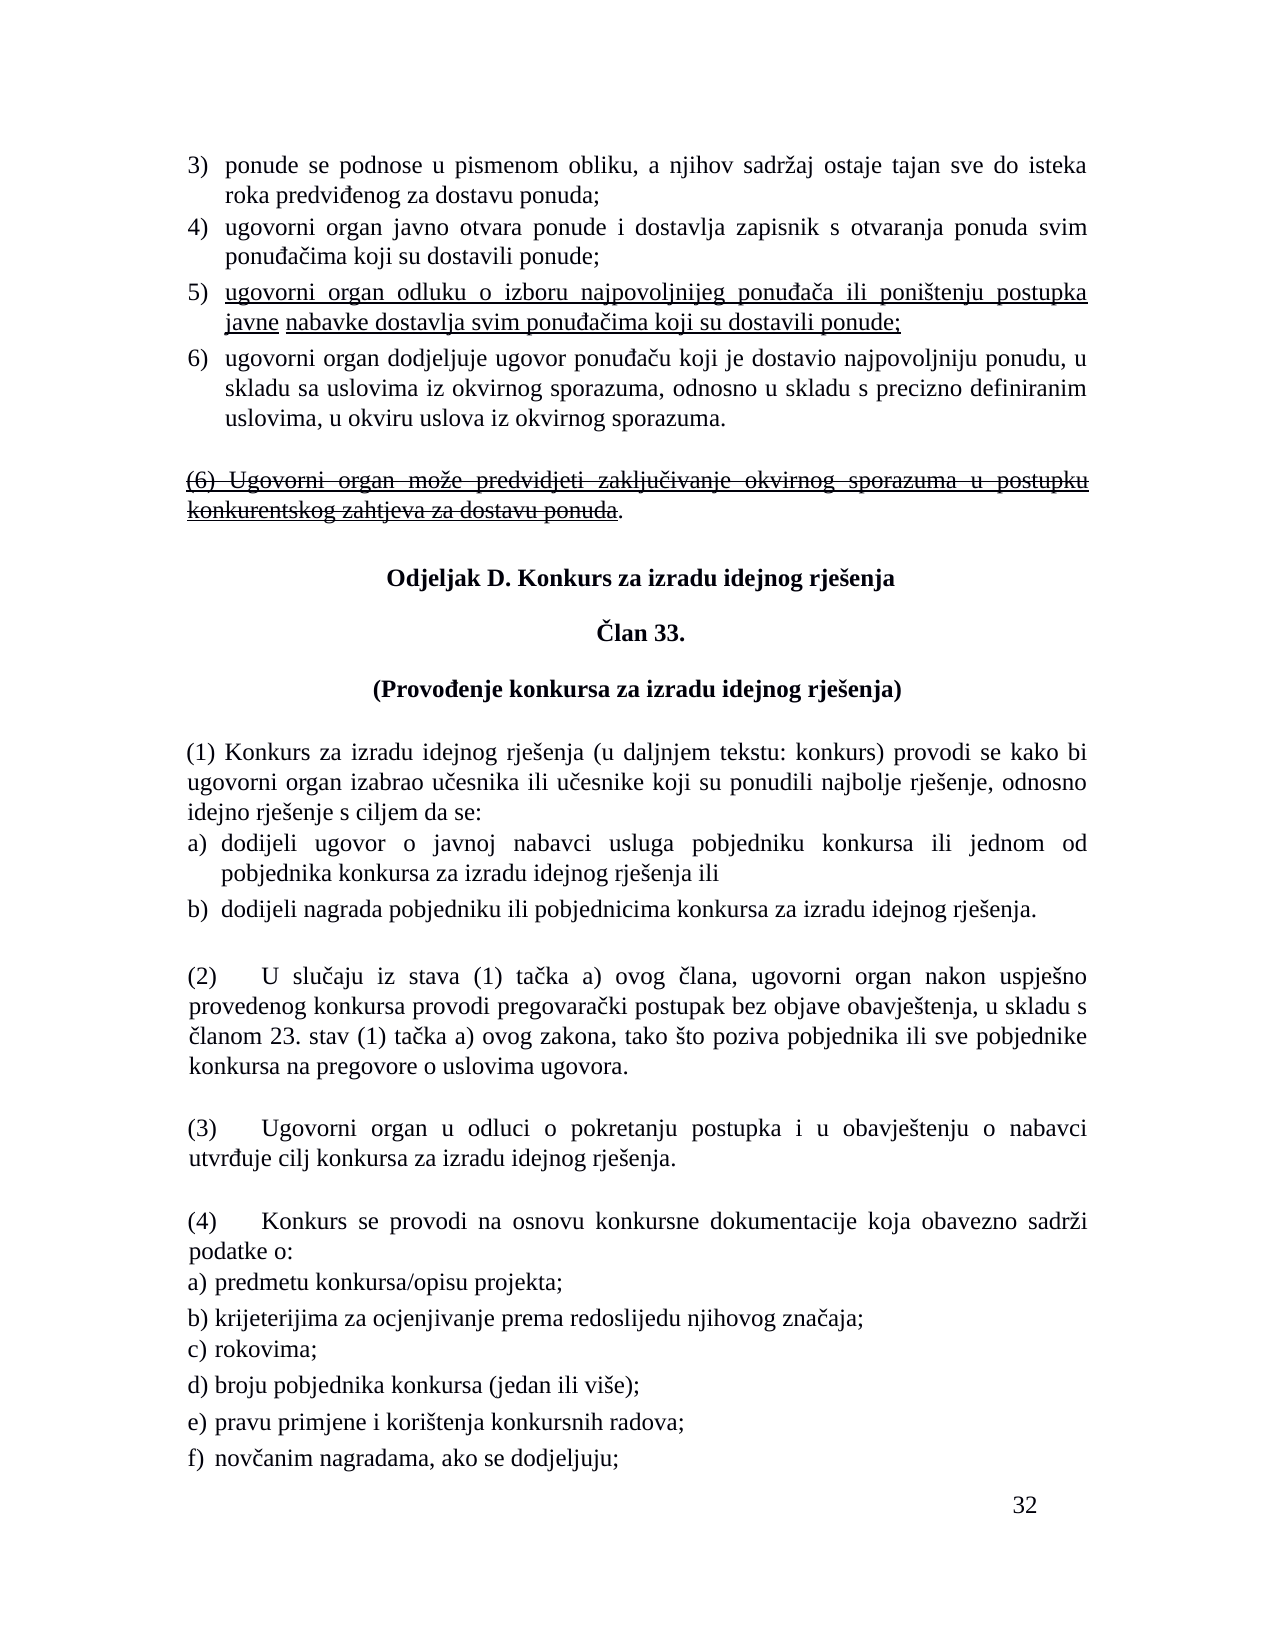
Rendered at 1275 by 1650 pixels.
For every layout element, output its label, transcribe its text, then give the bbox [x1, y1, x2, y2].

list pravu primjene i korištenja konkursnih radova; [187, 1407, 1088, 1435]
list novčanim nagradama, ako se dodjeljuju; [187, 1443, 1088, 1471]
list ugovorni organ dodjeljuje ugovor ponuđaču koji je dostavio najpovoljniju ponudu, u skladu sa uslovima iz okvirnog sporazuma, odnosno u skladu s precizno definiranim uslovima, u okviru uslova iz okvirnog sporazuma. [187, 343, 1088, 432]
list ponude se podnose u pismenom obliku, a njihov sadržaj ostaje tajan sve do isteka roka predviđenog za dostavu ponuda; [187, 150, 1088, 209]
list dodijeli nagrada pobjedniku ili pobjednicima konkursa za izradu idejnog rješenja. [187, 894, 1088, 922]
text (Provođenje konkursa za izradu idejnog rješenja) [225, 674, 1050, 703]
text Član 33. [357, 618, 924, 647]
list rokovima; [187, 1334, 1088, 1363]
list predmetu konkursa/opisu projekta; [187, 1267, 1088, 1296]
text (6) Ugovorni organ može predvidjeti zaključivanje okvirnog sporazuma u postupku konkurentskog zahtjeva za dostavu ponuda. [186, 492, 1089, 524]
text (6) Ugovorni organ može predvidjeti zaključivanje okvirnog sporazuma u postupku konkurentskog zahtjeva za dostavu ponuda. [186, 465, 1089, 481]
list U slučaju iz stava (1) tačka a) ovog člana, ugovorni organ nakon uspješno provedenog konkursa provodi pregovarački postupak bez objave obavještenja, u skladu s članom 23. stav (1) tačka a) ovog zakona, tako što poziva pobjednika ili sve pobjednike konkursa na pregovore o uslovima ugovora. [187, 961, 1088, 1079]
text (1) Konkurs za izradu idejnog rješenja (u daljnjem tekstu: konkurs) provodi se kako bi ugovorni organ izabrao učesnika ili učesnike koji su ponudili najbolje rješenje, odnosno idejno rješenje s ciljem da se: [186, 737, 1088, 826]
list ugovorni organ javno otvara ponude i dostavlja zapisnik s otvaranja ponuda svim ponuđačima koji su dostavili ponude; [187, 212, 1088, 270]
list dodijeli ugovor o javnoj nabavci usluga pobjedniku konkursa ili jednom od pobjednika konkursa za izradu idejnog rješenja ili [187, 828, 1088, 887]
list broju pobjednika konkursa (jedan ili više); [187, 1371, 1088, 1399]
list ugovorni organ odluku o izboru najpovoljnijeg ponuđača ili poništenju postupka javne nabavke dostavlja svim ponuđačima koji su dostavili ponude; [187, 277, 1088, 336]
list Ugovorni organ u odluci o pokretanju postupka i u obavještenju o nabavci utvrđuje cilj konkursa za izradu idejnog rješenja. [187, 1113, 1088, 1172]
list krijeterijima za ocjenjivanje prema redoslijedu njihovog značaja; [187, 1303, 1088, 1332]
list Konkurs se provodi na osnovu konkursne dokumentacije koja obavezno sadrži podatke o: [187, 1206, 1088, 1265]
text Odjeljak D. Konkurs za izradu idejnog rješenja [357, 563, 924, 592]
